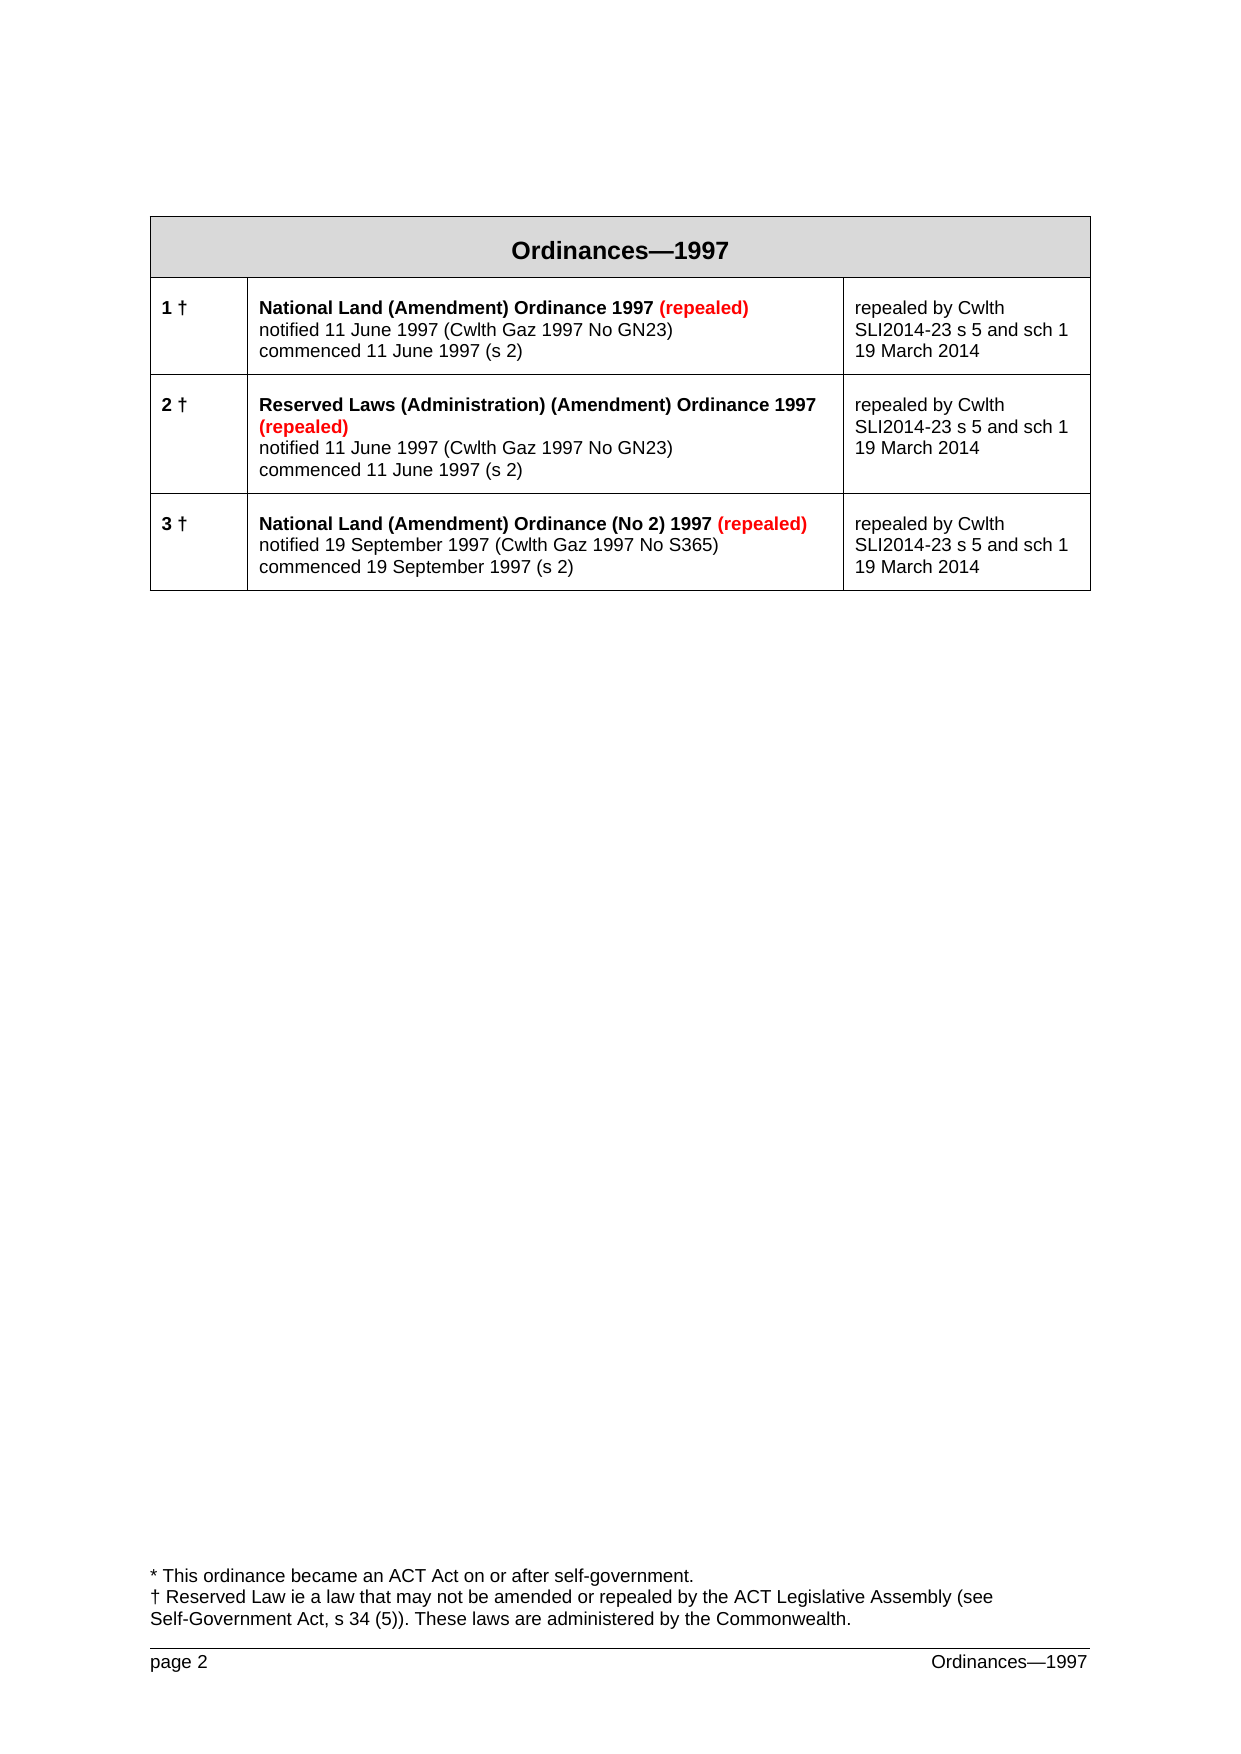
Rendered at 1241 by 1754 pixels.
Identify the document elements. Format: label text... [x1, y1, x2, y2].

table_cell National Land (Amendment) Ordinance 1997 (repealed) notified 11 June 1997 (Cwlth Gaz 1997 No GN23) commenced 11 June 1997 (s 2) [248, 278, 843, 374]
table_cell repealed by Cwlth SLI2014-23 s 5 and sch 1 19 March 2014 [844, 278, 1090, 374]
table_cell National Land (Amendment) Ordinance (No 2) 1997 (repealed) notified 19 September 1997 (Cwlth Gaz 1997 No S365) commenced 19 September 1997 (s 2) [248, 494, 843, 590]
table_header Ordinances—1997 [151, 217, 1090, 277]
table_cell repealed by Cwlth SLI2014-23 s 5 and sch 1 19 March 2014 [844, 494, 1090, 590]
table_cell repealed by Cwlth SLI2014-23 s 5 and sch 1 19 March 2014 [844, 375, 1090, 493]
table_cell Reserved Laws (Administration) (Amendment) Ordinance 1997 (repealed) notified 11 June 1997 (Cwlth Gaz 1997 No GN23) commenced 11 June 1997 (s 2) [248, 375, 843, 493]
table_cell 1 † [151, 278, 247, 374]
table_cell 2 † [151, 375, 247, 493]
table_cell 3 † [151, 494, 247, 590]
